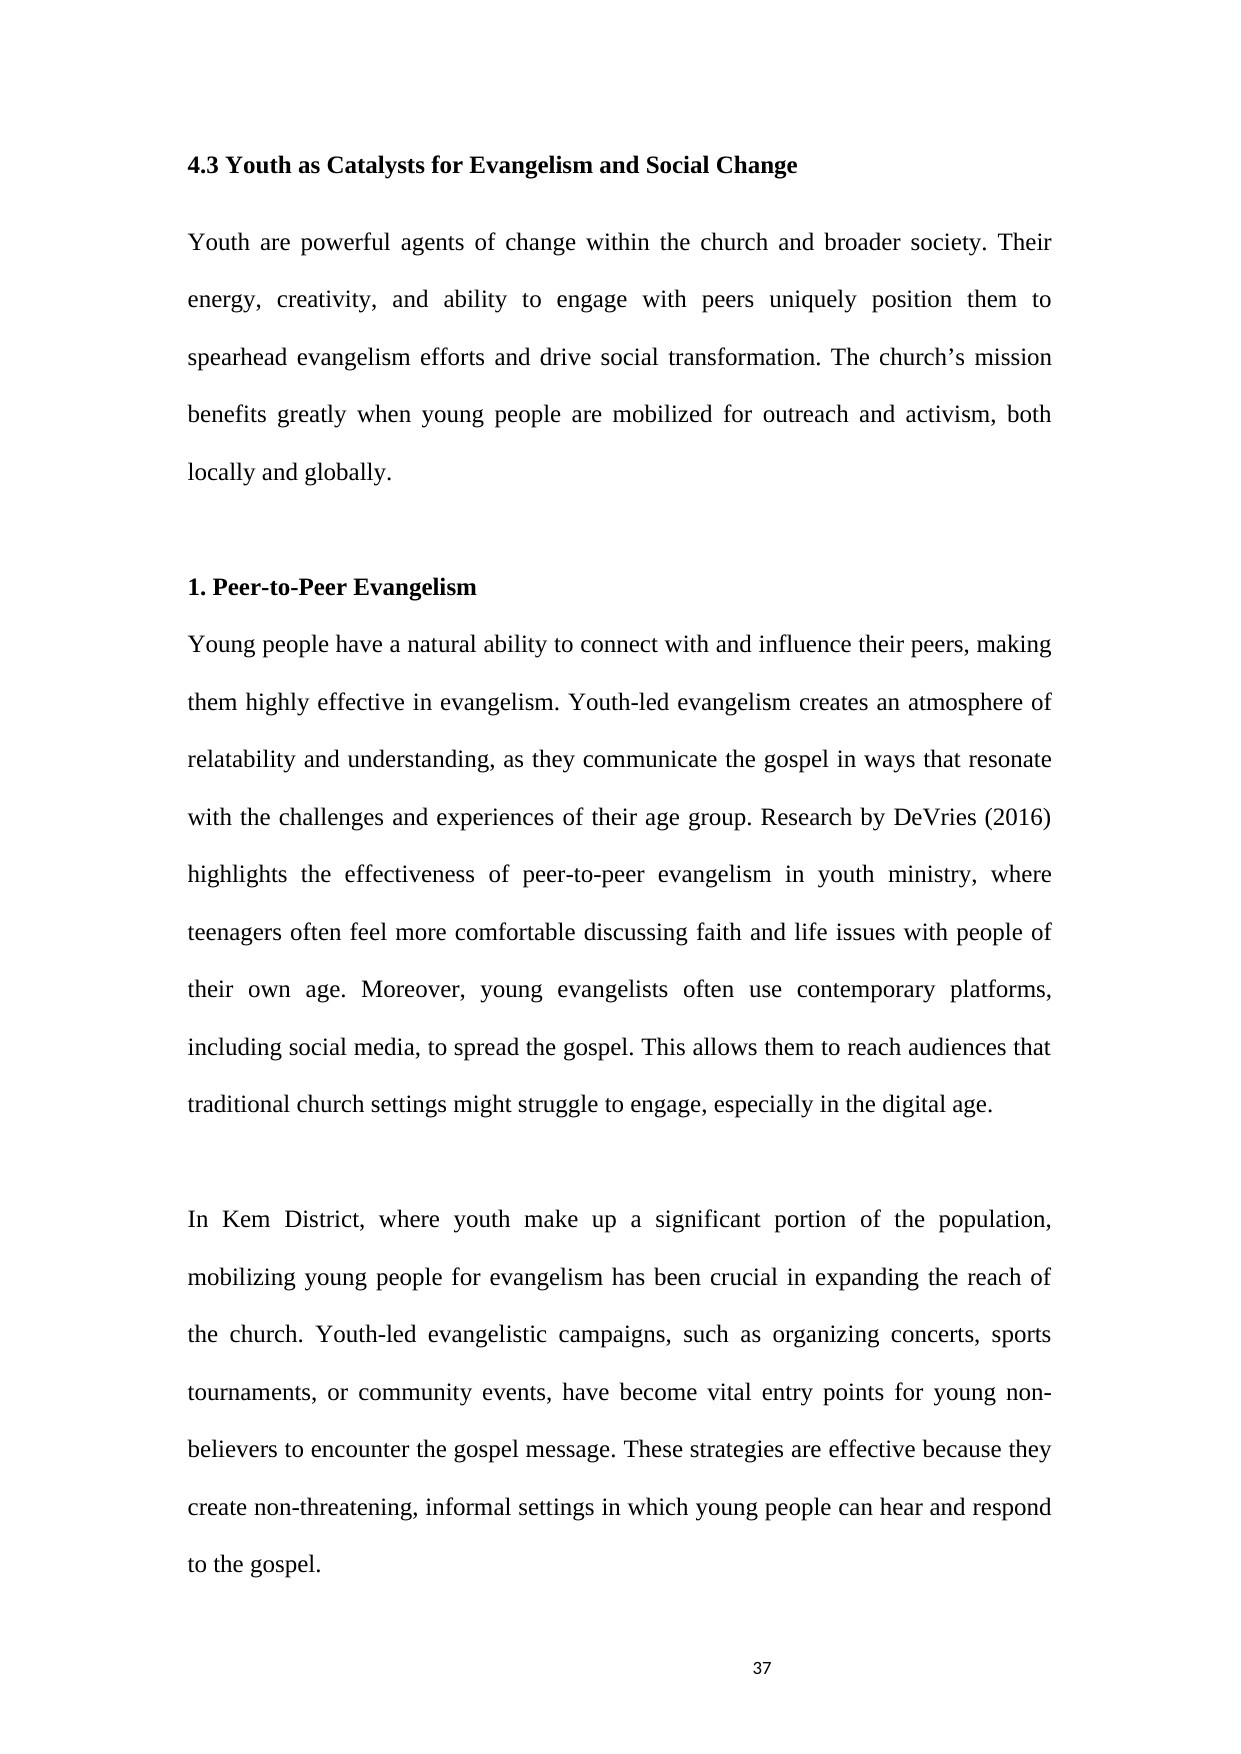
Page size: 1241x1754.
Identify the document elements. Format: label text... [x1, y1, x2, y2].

text Youth are powerful agents of change within the church and broader society. Their energy, creativity, and ability to engage with peers uniquely position them to spearhead evangelism efforts and drive social transformation. The church’s mission benefits greatly when young people are mobilized for outreach and activism, both locally and globally. [187, 227, 1053, 486]
text Young people have a natural ability to connect with and influence their peers, making them highly effective in evangelism. Youth-led evangelism creates an atmosphere of relatability and understanding, as they communicate the gospel in ways that resonate with the challenges and experiences of their age group. Research by DeVries (2016) highlights the effectiveness of peer-to-peer evangelism in youth ministry, where teenagers often feel more comfortable discussing faith and life issues with people of their own age. Moreover, young evangelists often use contemporary platforms, including social media, to spread the gospel. This allows them to reach audiences that traditional church settings might struggle to engage, especially in the digital age. [187, 629, 1053, 1118]
subtitle 4.3 Youth as Catalysts for Evangelism and Social Change [187, 150, 1053, 179]
text In Kem District, where youth make up a significant portion of the population, mobilizing young people for evangelism has been crucial in expanding the reach of the church. Youth-led evangelistic campaigns, such as organizing concerts, sports tournaments, or community events, have become vital entry points for young non-believers to encounter the gospel message. These strategies are effective because they create non-threatening, informal settings in which young people can hear and respond to the gospel. [187, 1204, 1053, 1578]
text 1. Peer-to-Peer Evangelism [187, 572, 1053, 601]
